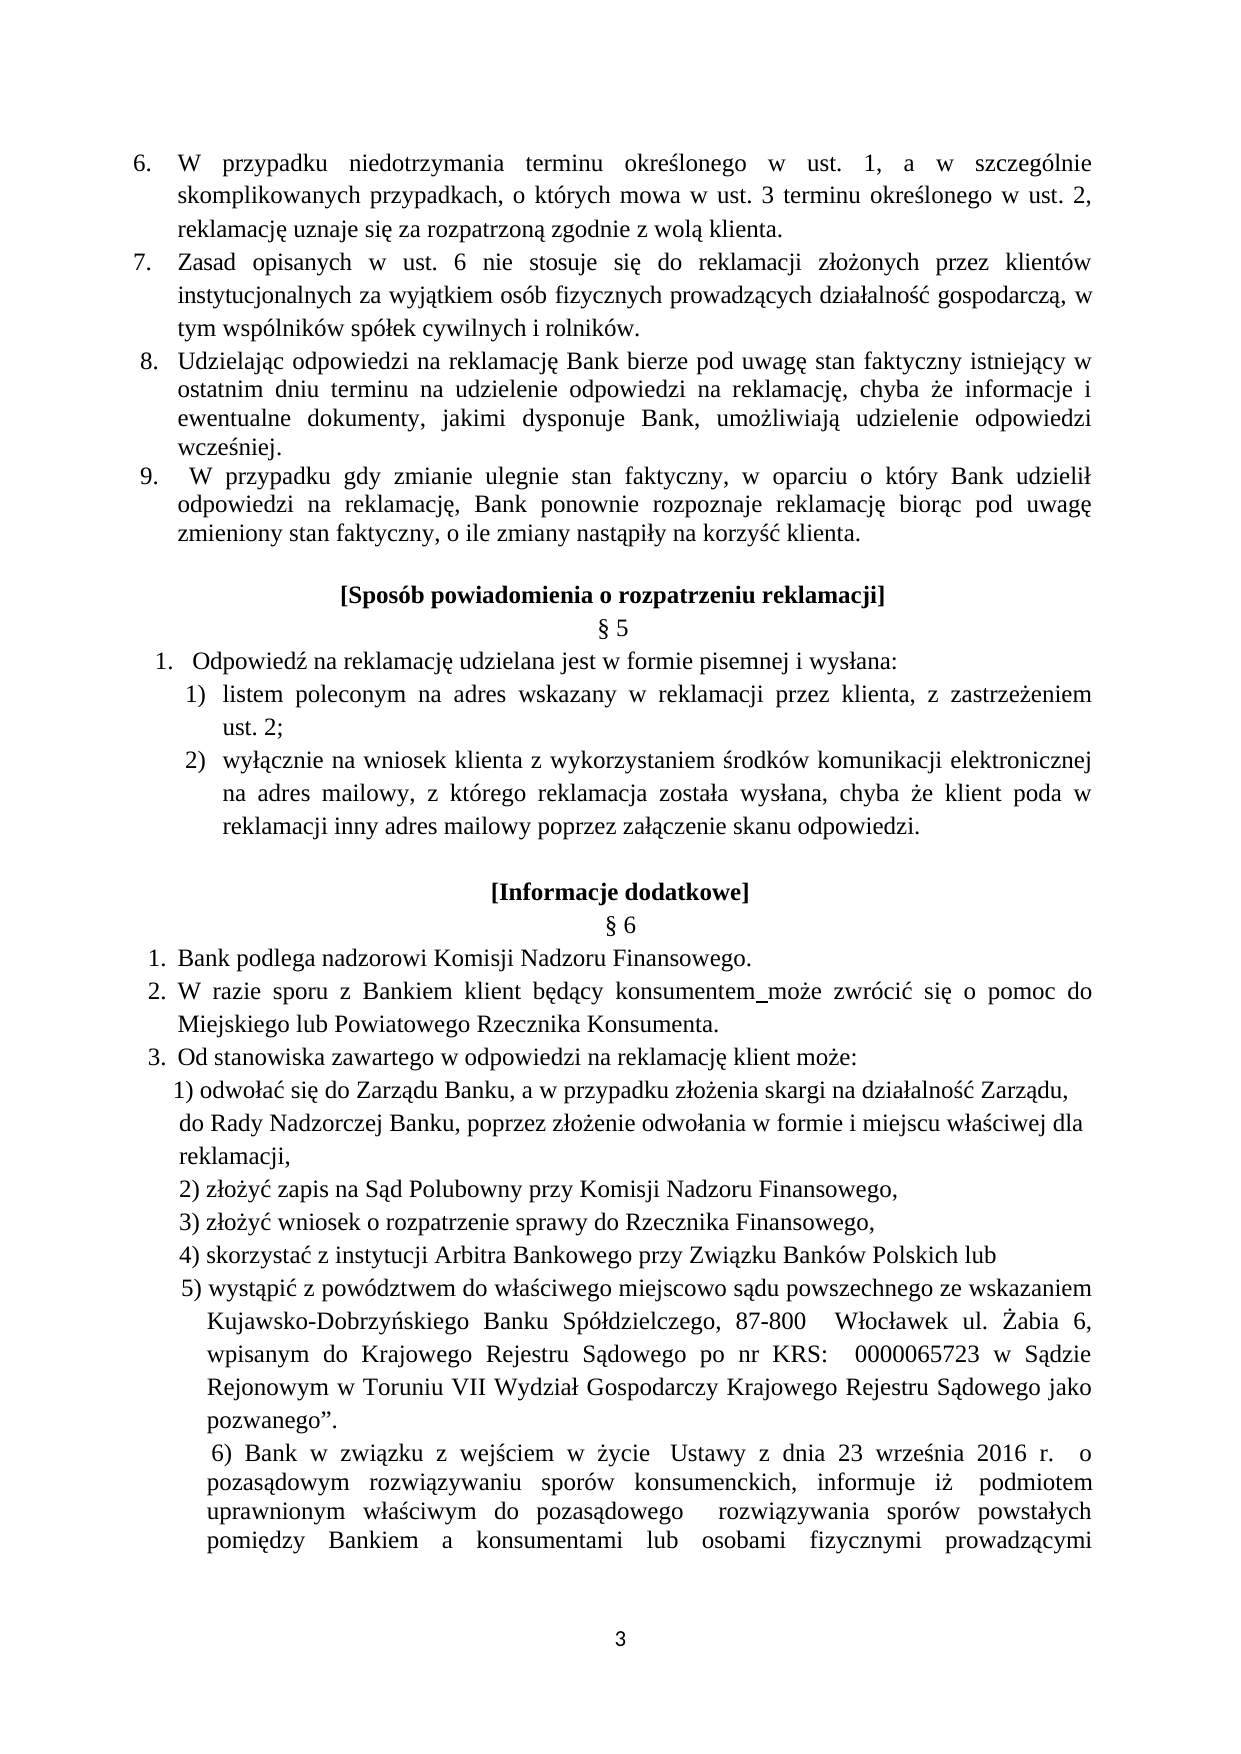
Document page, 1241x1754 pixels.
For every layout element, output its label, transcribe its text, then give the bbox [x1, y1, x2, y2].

list § 5 [133, 613, 1093, 642]
text 5) wystąpić z powództwem do właściwego miejscowo sądu powszechnego ze wskazaniem Kujawsko-Dobrzyńskiego Banku Spółdzielczego, 87-800 Włocławek ul. Żabia 6, wpisanym do Krajowego Rejestru Sądowego po nr KRS: 0000065723 w Sądzie Rejonowym w Toruniu VII Wydział Gospodarczy Krajowego Rejestru Sądowego jako pozwanego”. [148, 1273, 1093, 1434]
text do Rady Nadzorczej Banku, poprzez złożenie odwołania w formie i miejscu właściwej dla [148, 1108, 1093, 1137]
list Udzielając odpowiedzi na reklamację Bank bierze pod uwagę stan faktyczny istniejący w ostatnim dniu terminu na udzielenie odpowiedzi na reklamację, chyba że informacje i ewentualne dokumenty, jakimi dysponuje Bank, umożliwiają udzielenie odpowiedzi wcześniej. [140, 346, 1093, 461]
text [148, 1438, 1093, 1553]
text [Informacje dodatkowe] [148, 877, 1093, 906]
list Bank podlega nadzorowi Komisji Nadzoru Finansowego. [148, 943, 1093, 972]
list Odpowiedź na reklamację udzielana jest w formie pisemnej i wysłana: [154, 646, 1093, 675]
list Od stanowiska zawartego w odpowiedzi na reklamację klient może: [148, 1042, 1093, 1071]
list [Sposób powiadomienia o rozpatrzeniu reklamacji] [133, 580, 1093, 609]
list listem poleconym na adres wskazany w reklamacji przez klienta, z zastrzeżeniem ust. 2; [185, 679, 1093, 741]
list Zasad opisanych w ust. 6 nie stosuje się do reklamacji złożonych przez klientów instytucjonalnych za wyjątkiem osób fizycznych prowadzących działalność gospodarczą, w tym wspólników spółek cywilnych i rolników. [133, 247, 1093, 341]
list W przypadku niedotrzymania terminu określonego w ust. 1, a w szczególnie skomplikowanych przypadkach, o których mowa w ust. 3 terminu określonego w ust. 2, reklamację uznaje się za rozpatrzoną zgodnie z wolą klienta. [133, 148, 1093, 242]
text reklamacji, [148, 1141, 1093, 1170]
text 1) odwołać się do Zarządu Banku, a w przypadku złożenia skargi na działalność Zarządu, [148, 1075, 1093, 1104]
list W przypadku gdy zmianie ulegnie stan faktyczny, w oparciu o który Bank udzielił odpowiedzi na reklamację, Bank ponownie rozpoznaje reklamację biorąc pod uwagę zmieniony stan faktyczny, o ile zmiany nastąpiły na korzyść klienta. [140, 461, 1093, 547]
text 3) złożyć wniosek o rozpatrzenie sprawy do Rzecznika Finansowego, [148, 1207, 1093, 1236]
list W razie sporu z Bankiem klient będący konsumentem może zwrócić się o pomoc do Miejskiego lub Powiatowego Rzecznika Konsumenta. [148, 976, 1093, 1038]
text § 6 [148, 910, 1093, 939]
text 4) skorzystać z instytucji Arbitra Bankowego przy Związku Banków Polskich lub [148, 1240, 1093, 1269]
list wyłącznie na wniosek klienta z wykorzystaniem środków komunikacji elektronicznej na adres mailowy, z którego reklamacja została wysłana, chyba że klient poda w reklamacji inny adres mailowy poprzez załączenie skanu odpowiedzi. [185, 745, 1093, 840]
text 2) złożyć zapis na Sąd Polubowny przy Komisji Nadzoru Finansowego, [148, 1174, 1093, 1203]
